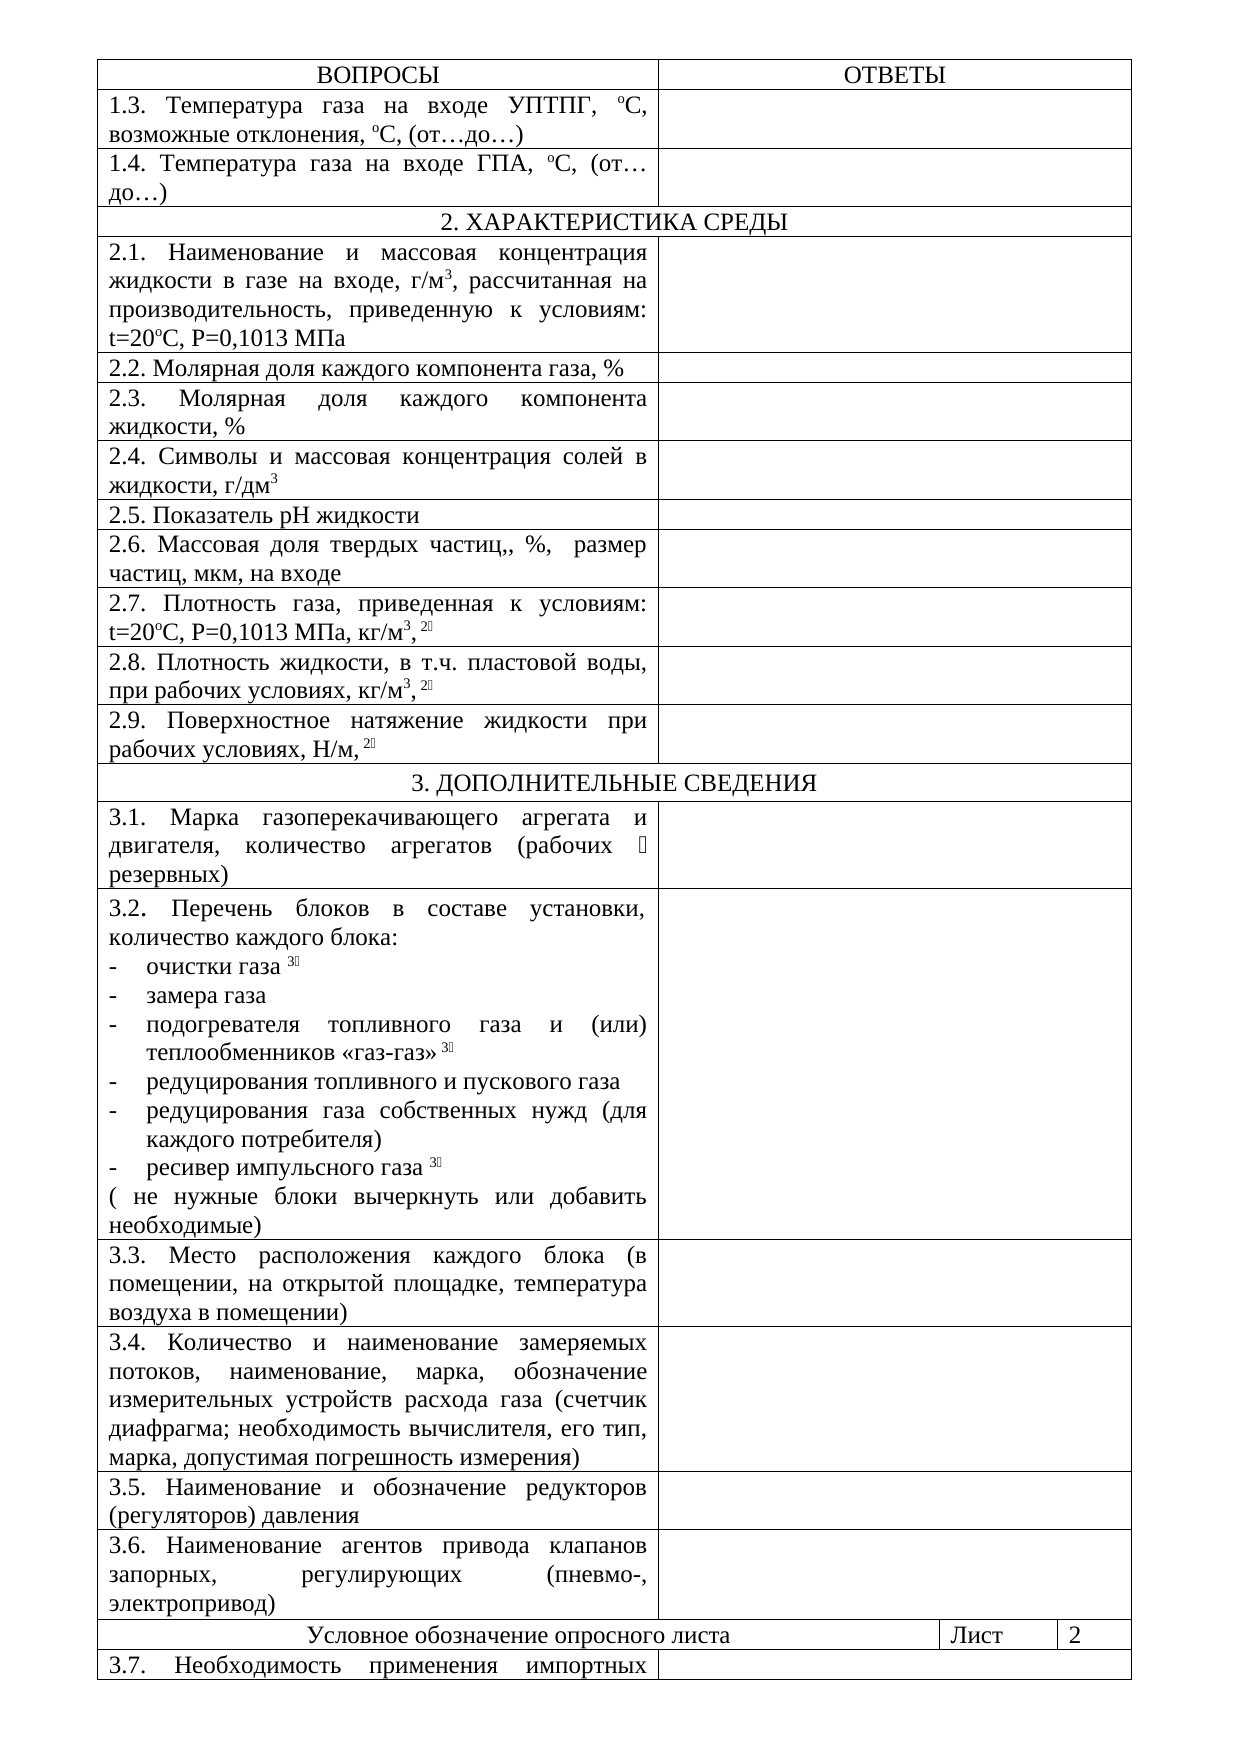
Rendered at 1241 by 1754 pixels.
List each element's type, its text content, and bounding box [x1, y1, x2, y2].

table_cell 2.8. Плотность жидкости, в т.ч. пластовой воды, при рабочих условиях, кг/м3, [98, 647, 658, 704]
table_cell 3.4. Количество и наименование замеряемых потоков, наименование, марка, обозначение измерительных устройств расхода газа (счетчик диафрагма; необходимость вычислителя, его тип, марка, допустимая погрешность измерения) [98, 1327, 658, 1471]
table_cell [659, 1472, 1131, 1529]
table_cell 2 [1058, 1620, 1131, 1649]
table_cell [659, 802, 1131, 888]
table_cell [98, 1650, 658, 1679]
table_cell [659, 530, 1131, 587]
table_cell [659, 441, 1131, 499]
table_cell 3.5. Наименование и обозначение редукторов (регуляторов) давления [98, 1472, 658, 1529]
table_cell [659, 1650, 1131, 1679]
table_header ОТВЕТЫ [659, 60, 1131, 89]
table_cell [659, 647, 1131, 704]
table_cell [659, 237, 1131, 352]
table_cell 3.2. Перечень блоков в составе установки, количество каждого блока: очистки газа замера газа подогревателя топливного газа и (или) теплообменников «газ-газ» редуцирования топливного и пускового газа редуцирования газа собственных нужд (для каждого потребителя) ресивер импульсного газа ( не нужные блоки вычеркнуть или добавить необходимые) [98, 889, 658, 1239]
table_cell Условное обозначение опросного листа [98, 1620, 939, 1649]
table_cell [659, 383, 1131, 440]
table_cell [659, 353, 1131, 382]
table_cell [659, 1240, 1131, 1326]
table_cell 2.2. Молярная доля каждого компонента газа, % [98, 353, 658, 382]
table_cell [659, 500, 1131, 528]
table_cell [659, 1530, 1131, 1619]
table_cell 1.4. Температура газа на входе ГПА, оС, (от…до…) [98, 149, 658, 206]
table_cell 2.4. Символы и массовая концентрация солей в жидкости, г/дм3 [98, 441, 658, 499]
table_cell 2.5. Показатель рН жидкости [98, 500, 658, 528]
table_cell 3.1. Марка газоперекачивающего агрегата и двигателя, количество агрегатов (рабочих резервных) [98, 802, 658, 888]
table_cell 2. ХАРАКТЕРИСТИКА СРЕДЫ [98, 207, 1131, 236]
table_cell 3.3. Место расположения каждого блока (в помещении, на открытой площадке, температура воздуха в помещении) [98, 1240, 658, 1326]
table_cell [659, 588, 1131, 646]
table_cell [659, 705, 1131, 763]
table_cell [659, 149, 1131, 206]
table_cell [659, 1327, 1131, 1471]
table_cell 2.9. Поверхностное натяжение жидкости при рабочих условиях, Н/м, [98, 705, 658, 763]
table_cell Лист [940, 1620, 1057, 1649]
table_cell [659, 889, 1131, 1239]
table_cell 3.6. Наименование агентов привода клапанов запорных, регулирующих (пневмо-, электропривод) [98, 1530, 658, 1619]
table_cell 2.3. Молярная доля каждого компонента жидкости, % [98, 383, 658, 440]
table_cell [659, 90, 1131, 147]
table_cell 2.1. Наименование и массовая концентрация жидкости в газе на входе, г/м3, рассчитанная на производительность, приведенную к условиям: t=20оС, Р=0,1013 МПа [98, 237, 658, 352]
table_cell 1.3. Температура газа на входе УПТПГ, оС, возможные отклонения, оС, (от…до…) [98, 90, 658, 147]
table_cell 2.6. Массовая доля твердых частиц,, %, размер частиц, мкм, на входе [98, 530, 658, 587]
table_cell 2.7. Плотность газа, приведенная к условиям: t=20оС, Р=0,1013 МПа, кг/м3, [98, 588, 658, 646]
table_header ВОПРОСЫ [98, 60, 658, 89]
table_cell 3. ДОПОЛНИТЕЛЬНЫЕ СВЕДЕНИЯ [98, 764, 1131, 801]
